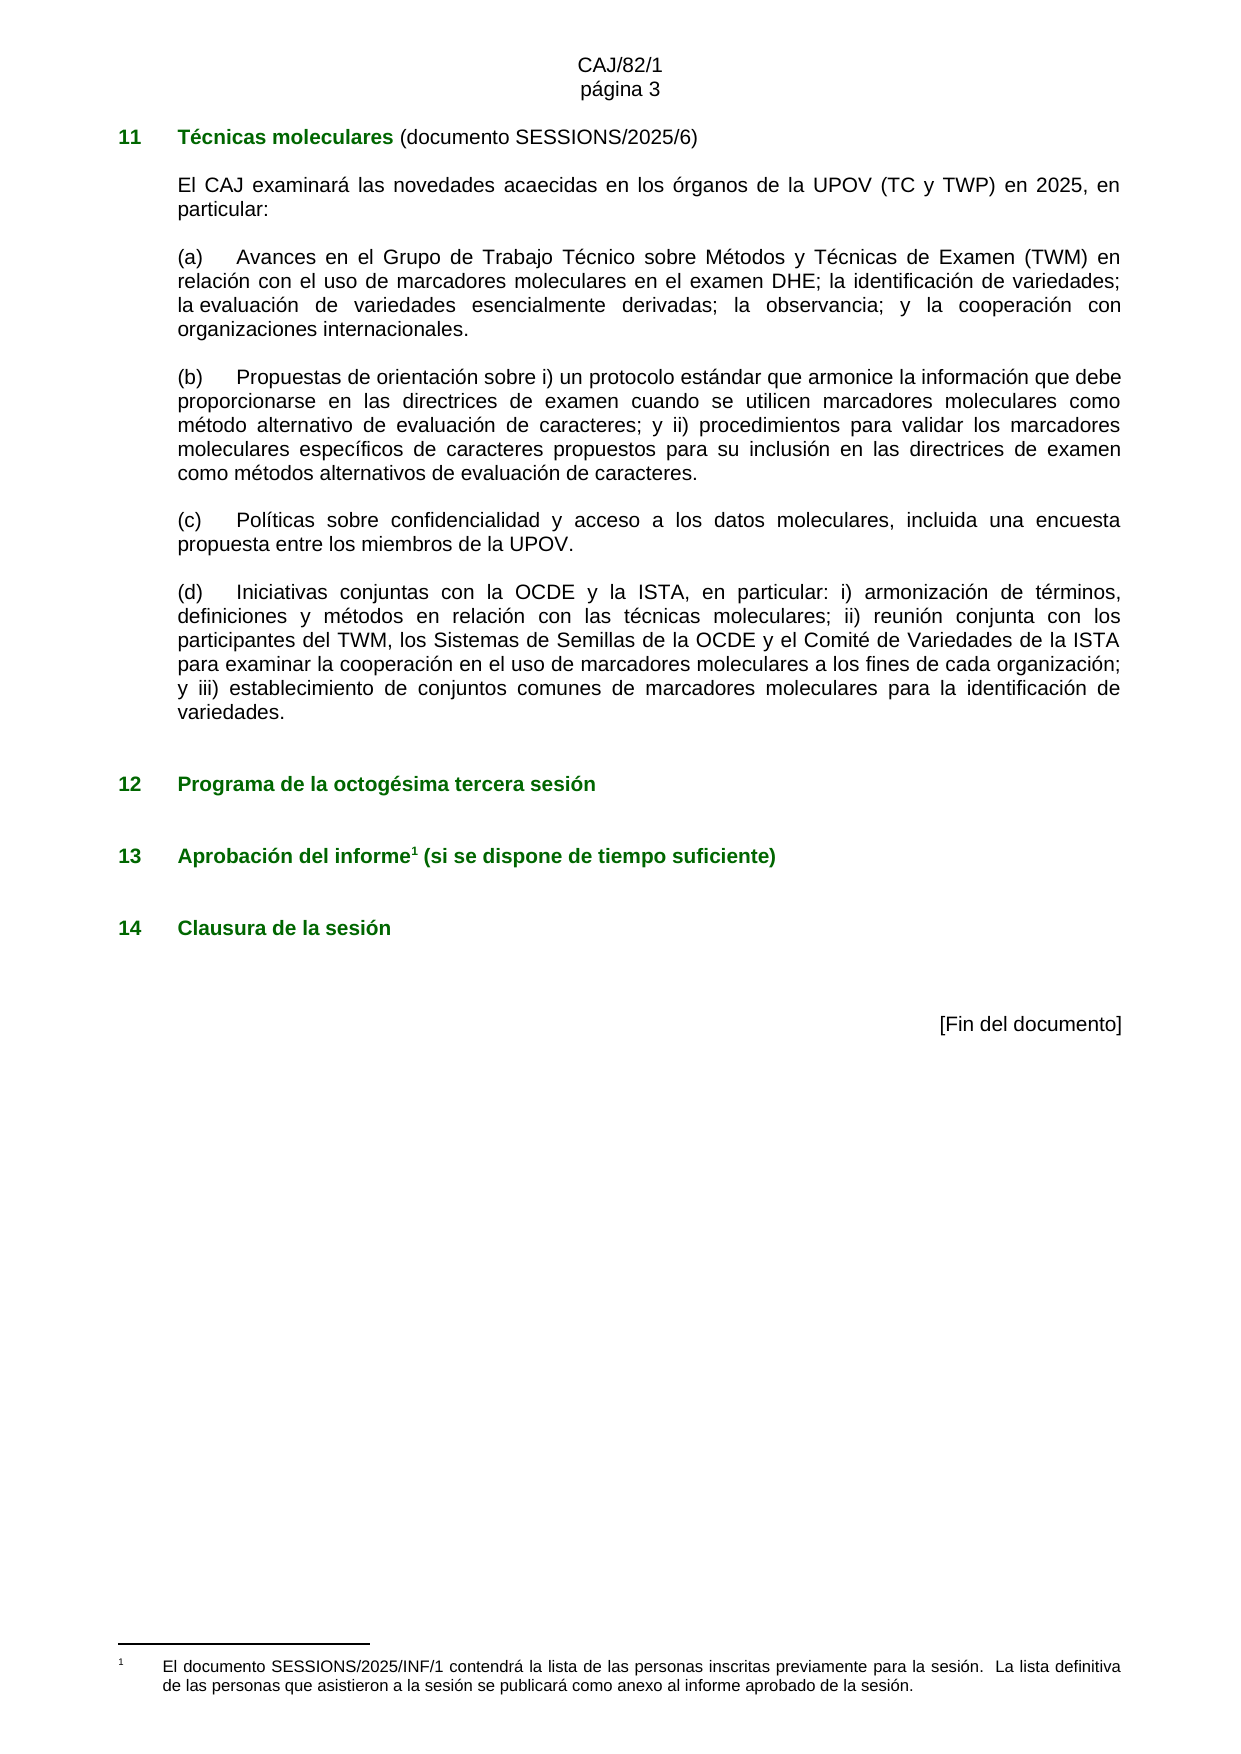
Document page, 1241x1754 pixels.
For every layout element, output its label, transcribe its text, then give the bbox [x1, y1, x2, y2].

text (d) Iniciativas conjuntas con la OCDE y la ISTA, en particular: i) armonización de términos, definiciones y métodos en relación con las técnicas moleculares; ii) reunión conjunta con los participantes del TWM, los Sistemas de Semillas de la OCDE y el Comité de Variedades de la ISTA para examinar la cooperación en el uso de marcadores moleculares a los fines de cada organización; y iii) establecimiento de conjuntos comunes de marcadores moleculares para la identificación de variedades. [177, 580, 1122, 724]
title Aprobación del informe (si se dispone de tiempo suficiente) [118, 844, 1122, 868]
text (b) Propuestas de orientación sobre i) un protocolo estándar que armonice la información que debe proporcionarse en las directrices de examen cuando se utilicen marcadores moleculares como método alternativo de evaluación de caracteres; y ii) procedimientos para validar los marcadores moleculares específicos de caracteres propuestos para su inclusión en las directrices de examen como métodos alternativos de evaluación de caracteres. [177, 364, 1122, 484]
text El CAJ examinará las novedades acaecidas en los órganos de la UPOV (TC y TWP) en 2025, en particular: [177, 173, 1122, 221]
text [Fin del documento] [118, 1011, 1122, 1035]
text (c) Políticas sobre confidencialidad y acceso a los datos moleculares, incluida una encuesta propuesta entre los miembros de la UPOV. [177, 508, 1122, 556]
text (a) Avances en el Grupo de Trabajo Técnico sobre Métodos y Técnicas de Examen (TWM) en relación con el uso de marcadores moleculares en el examen DHE; la identificación de variedades; la evaluación de variedades esencialmente derivadas; la observancia; y la cooperación con organizaciones internacionales. [177, 245, 1122, 341]
title Programa de la octogésima tercera sesión [118, 772, 1122, 796]
title Clausura de la sesión [118, 916, 1122, 939]
title Técnicas moleculares (documento SESSIONS/2025/6) [118, 125, 1122, 149]
